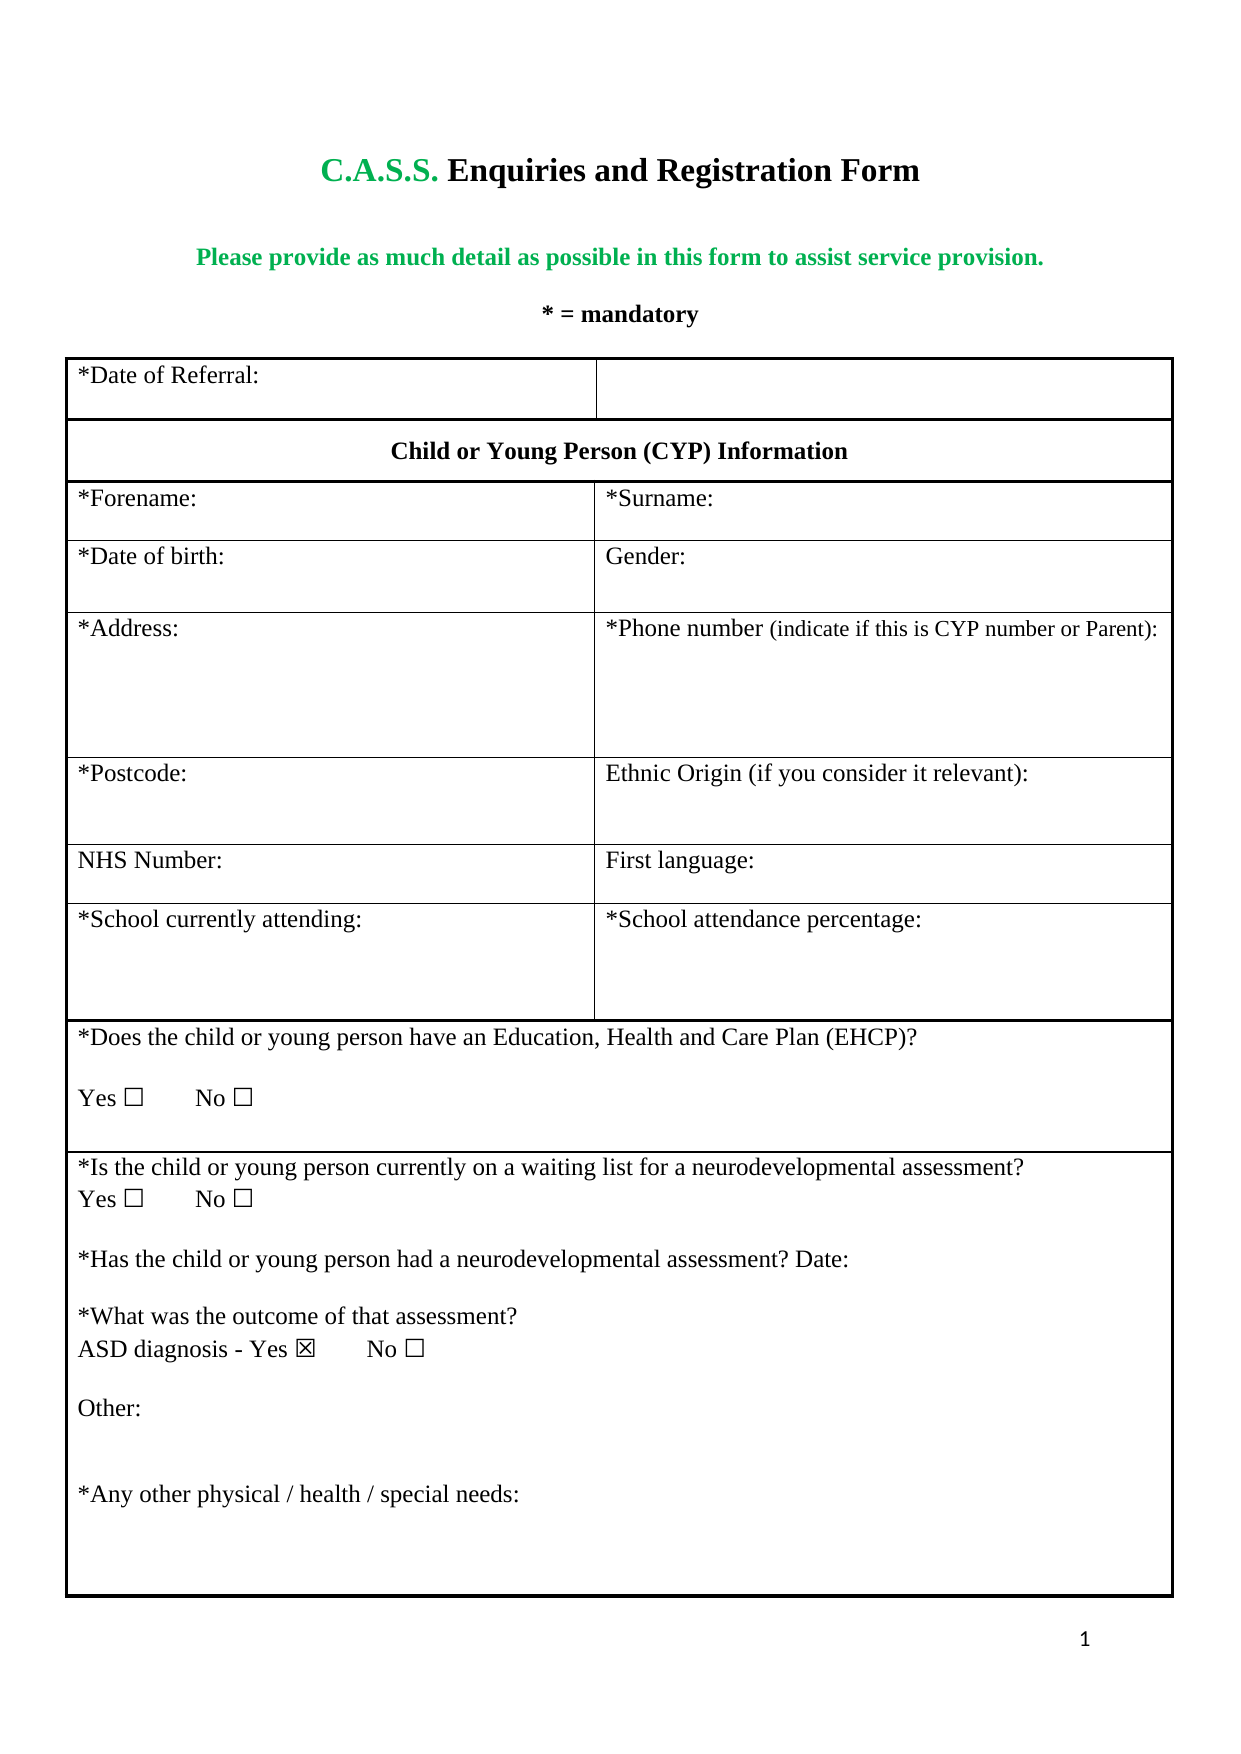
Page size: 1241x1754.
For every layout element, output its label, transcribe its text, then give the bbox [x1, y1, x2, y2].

table_cell *School attendance percentage: [595, 904, 1171, 1019]
table_cell NHS Number: [68, 845, 594, 903]
text C.A.S.S. Enquiries and Registration Form [150, 150, 1090, 188]
table_cell *Phone number (indicate if this is CYP number or Parent): [595, 613, 1171, 757]
text Please provide as much detail as possible in this form to assist service provision. [150, 242, 1090, 271]
table_cell Ethnic Origin (if you consider it relevant): [595, 758, 1171, 844]
table_cell *Surname: [595, 483, 1171, 540]
table_cell *Forename: [68, 483, 594, 540]
table_cell *School currently attending: [68, 904, 594, 1019]
text * = mandatory [150, 299, 1090, 328]
table_cell *Postcode: [68, 758, 594, 844]
table_header [597, 360, 1171, 418]
table_header *Date of Referral: [68, 360, 596, 418]
table_cell *Is the child or young person currently on a waiting list for a neurodevelopmental assessment? Yes No *Has the child or young person had a neurodevelopmental assessment? Date: *What was the outcome of that assessment? ASD diagnosis - Yes No Other: *Any other physical / health / special needs: [68, 1153, 1171, 1594]
table_cell *Address: [68, 613, 594, 757]
table_cell *Date of birth: [68, 541, 594, 612]
table_cell *Does the child or young person have an Education, Health and Care Plan (EHCP)? Yes No [68, 1022, 1171, 1151]
table_cell First language: [595, 845, 1171, 903]
table_cell Child or Young Person (CYP) Information [68, 421, 1171, 479]
table_cell Gender: [595, 541, 1171, 612]
